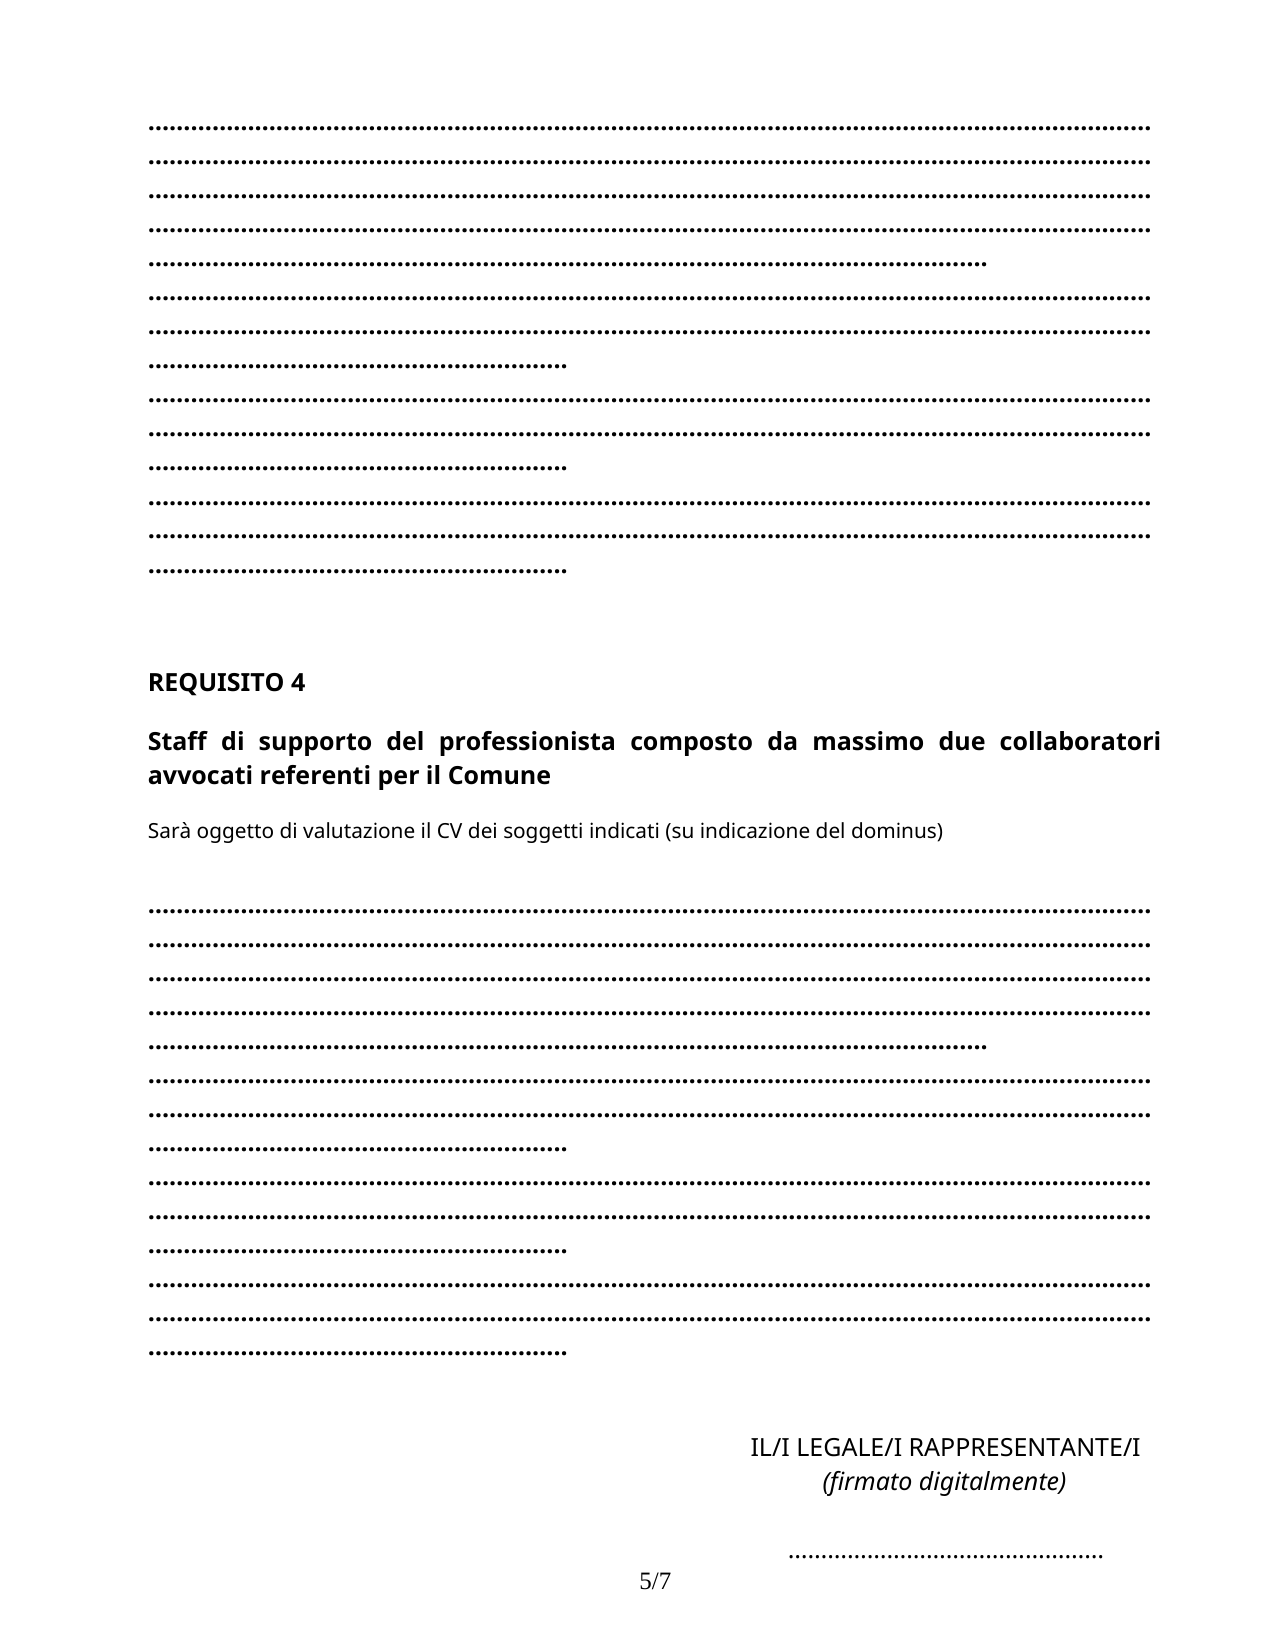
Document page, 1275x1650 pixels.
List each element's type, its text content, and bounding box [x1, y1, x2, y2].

text Sarà oggetto di valutazione il CV dei soggetti indicati (su indicazione del dominus) [148, 817, 1157, 845]
text REQUISITO 4 [148, 664, 1162, 698]
text Staff di supporto del professionista composto da massimo due collaboratori avvocati referenti per il Comune [148, 723, 1162, 792]
